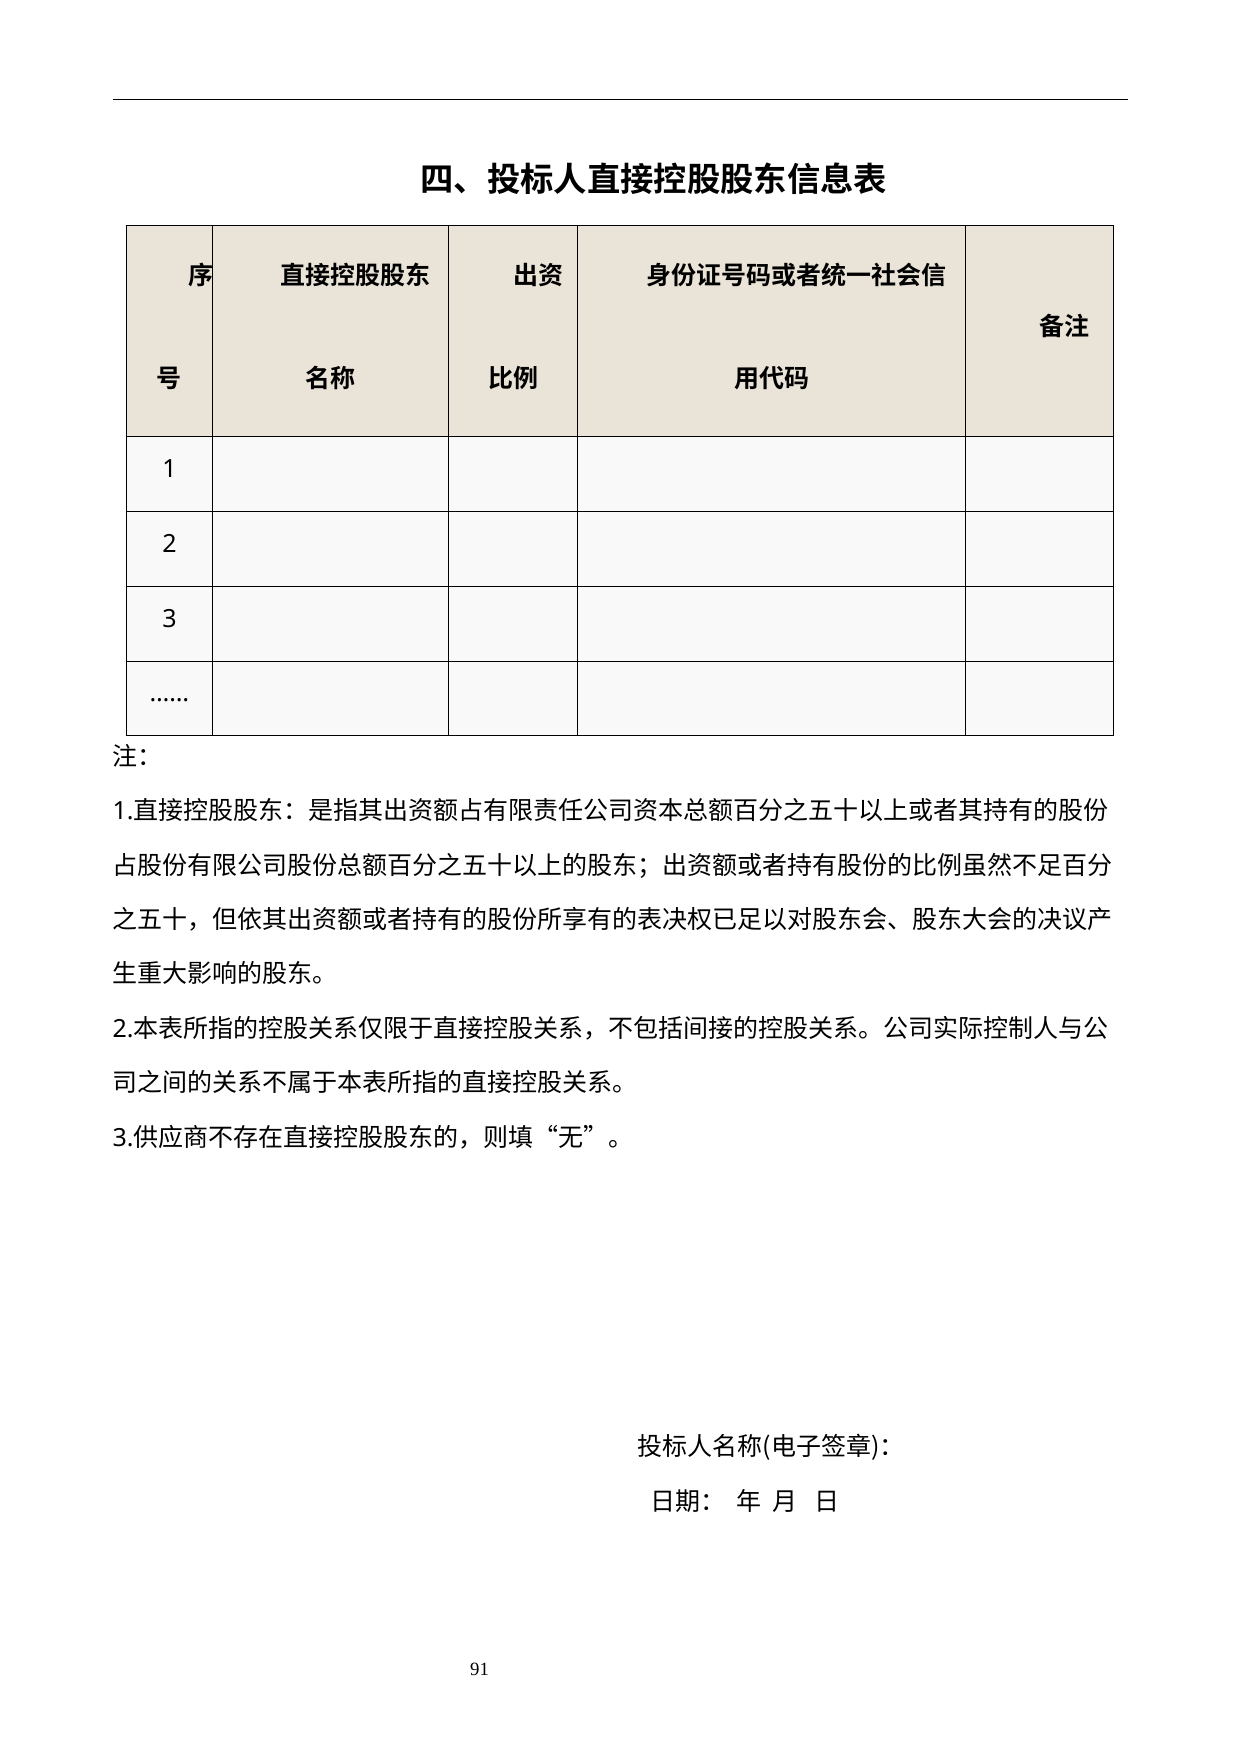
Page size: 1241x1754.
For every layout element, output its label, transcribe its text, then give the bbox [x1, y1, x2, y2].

table_cell [213, 587, 448, 661]
table_cell [966, 512, 1113, 586]
table_cell [449, 512, 577, 586]
table_cell [449, 662, 577, 735]
table_cell [966, 662, 1113, 735]
table_cell [449, 587, 577, 661]
table_cell [213, 512, 448, 586]
text 注： [112, 736, 1128, 773]
text 2.本表所指的控股关系仅限于直接控股关系，不包括间接的控股关系。公司实际控制人与公司之间的关系不属于本表所指的直接控股关系。 [112, 1008, 1128, 1099]
text 四、投标人直接控股股东信息表 [112, 153, 1128, 201]
table_cell 2 [127, 512, 212, 586]
table_cell [213, 437, 448, 511]
table_header 出资比例 [449, 226, 577, 436]
text 1.直接控股股东：是指其出资额占有限责任公司资本总额百分之五十以上或者其持有的股份占股份有限公司股份总额百分之五十以上的股东；出资额或者持有股份的比例虽然不足百分之五十，但依其出资额或者持有的股份所享有的表决权已足以对股东会、股东大会的决议产生重大影响的股东。 [112, 791, 1128, 990]
table_cell [578, 662, 965, 735]
table_cell [966, 437, 1113, 511]
table_cell [578, 437, 965, 511]
table_cell …… [127, 662, 212, 735]
text 日期： 年 月 日 [112, 1481, 1128, 1517]
table_cell [449, 437, 577, 511]
table_cell [578, 512, 965, 586]
table_cell [578, 587, 965, 661]
text 3.供应商不存在直接控股股东的，则填“无”。 [112, 1117, 1128, 1153]
table_header 身份证号码或者统一社会信用代码 [578, 226, 965, 436]
table_cell 3 [127, 587, 212, 661]
text 投标人名称(电子签章)： [112, 1427, 1128, 1463]
table_cell [213, 662, 448, 735]
table_header 序号 [127, 226, 212, 436]
table_cell [966, 587, 1113, 661]
table_header 备注 [966, 226, 1113, 436]
table_cell 1 [127, 437, 212, 511]
table_header 直接控股股东名称 [213, 226, 448, 436]
